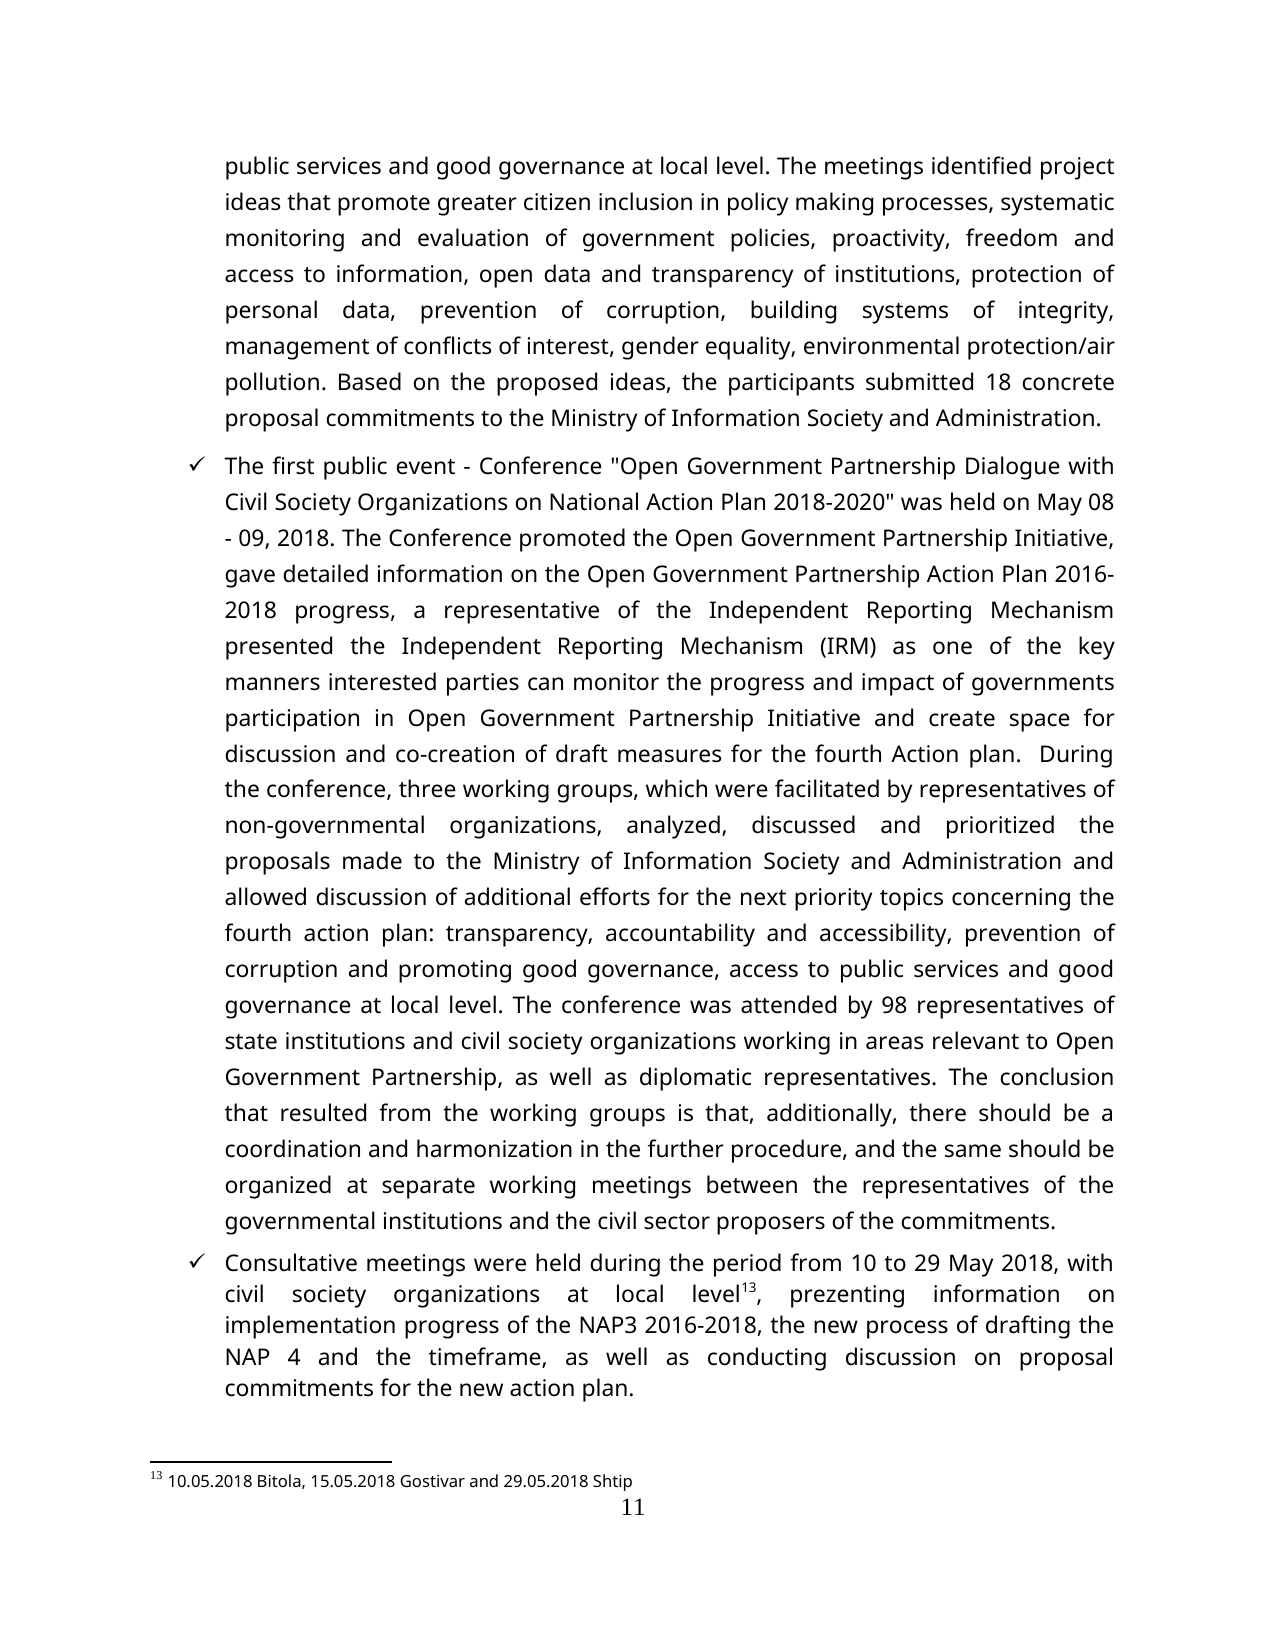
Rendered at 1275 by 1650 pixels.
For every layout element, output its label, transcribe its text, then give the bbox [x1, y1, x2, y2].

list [187, 150, 1116, 433]
list Consultative meetings were held during the period from 10 to 29 May 2018, with civil society organizations at local level, prezenting information on implementation progress of the NAP3 2016-2018, the new process of drafting the NAP 4 and the timeframe, as well as conducting discussion on proposal commitments for the new action plan. [187, 1247, 1116, 1403]
list The first public event - Conference "Open Government Partnership Dialogue with Civil Society Organizations on National Action Plan 2018-2020" was held on May 08 - 09, 2018. The Conference promoted the Open Government Partnership Initiative, gave detailed information on the Open Government Partnership Action Plan 2016-2018 progress, a representative of the Independent Reporting Mechanism presented the Independent Reporting Mechanism (IRM) as one of the key manners interested parties can monitor the progress and impact of governments participation in Open Government Partnership Initiative and create space for discussion and co-creation of draft measures for the fourth Action plan. During the conference, three working groups, which were facilitated by representatives of non-governmental organizations, analyzed, discussed and prioritized the proposals made to the Ministry of Information Society and Administration and allowed discussion of additional efforts for the next priority topics concerning the fourth action plan: transparency, accountability and accessibility, prevention of corruption and promoting good governance, access to public services and good governance at local level. The conference was attended by 98 representatives of state institutions and civil society organizations working in areas relevant to Open Government Partnership, as well as diplomatic representatives. The conclusion that resulted from the working groups is that, additionally, there should be a coordination and harmonization in the further procedure, and the same should be organized at separate working meetings between the representatives of the governmental institutions and the civil sector proposers of the commitments. [187, 450, 1116, 1236]
